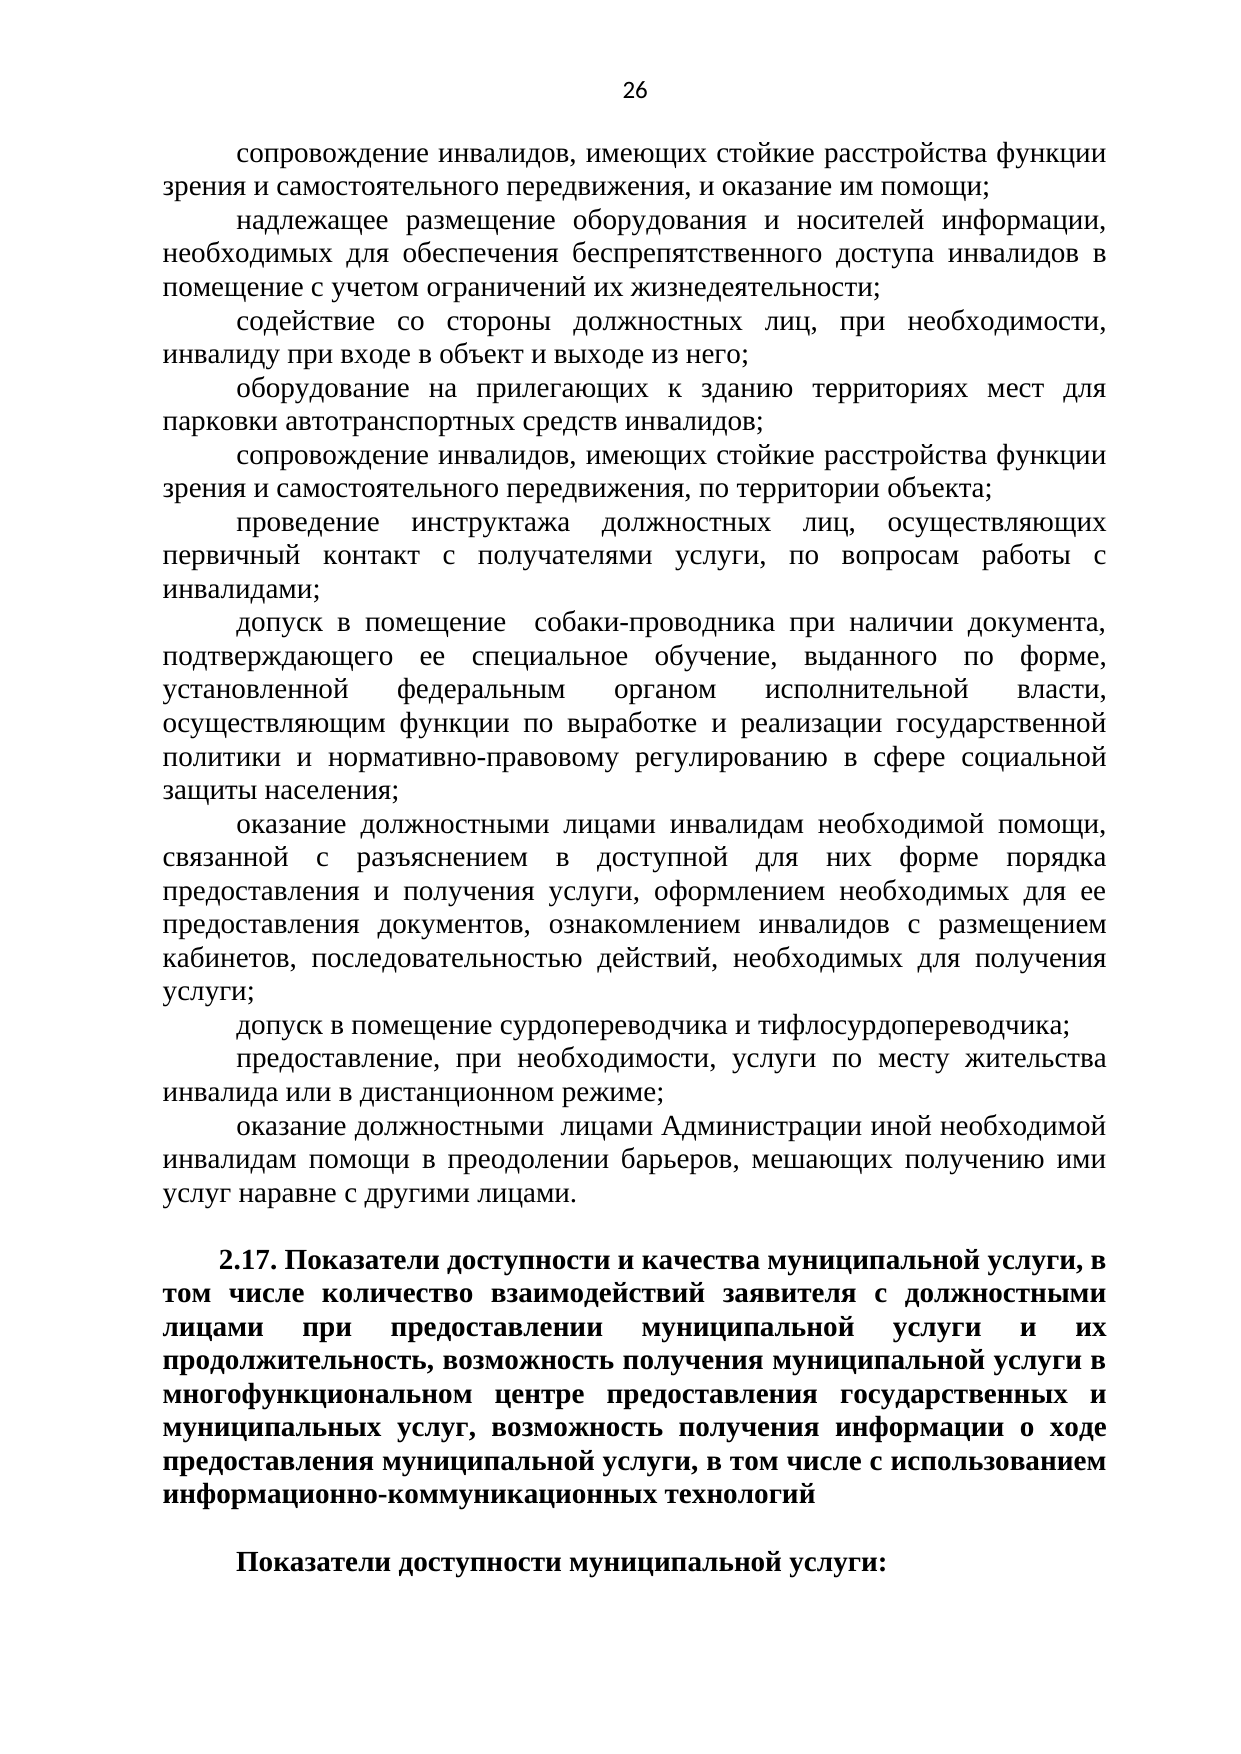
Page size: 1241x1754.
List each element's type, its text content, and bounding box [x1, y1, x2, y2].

text оказание должностными лицами Администрации иной необходимой инвалидам помощи в преодолении барьеров, мешающих получению ими услуг наравне с другими лицами. [162, 1108, 1107, 1208]
text допуск в помещение собаки-проводника при наличии документа, подтверждающего ее специальное обучение, выданного по форме, установленной федеральным органом исполнительной власти, осуществляющим функции по выработке и реализации государственной политики и нормативно-правовому регулированию в сфере социальной защиты населения; [162, 604, 1107, 806]
text допуск в помещение сурдопереводчика и тифлосурдопереводчика; [162, 1007, 1107, 1041]
text проведение инструктажа должностных лиц, осуществляющих первичный контакт с получателями услуги, по вопросам работы с инвалидами; [162, 504, 1107, 604]
text 2.17. Показатели доступности и качества муниципальной услуги, в том числе количество взаимодействий заявителя с должностными лицами при предоставлении муниципальной услуги и их продолжительность, возможность получения муниципальной услуги в многофункциональном центре предоставления государственных и муниципальных услуг, возможность получения информации о ходе предоставления муниципальной услуги, в том числе с использованием информационно-коммуникационных технологий [162, 1242, 1107, 1510]
text Показатели доступности муниципальной услуги: [162, 1544, 1107, 1577]
text надлежащее размещение оборудования и носителей информации, необходимых для обеспечения беспрепятственного доступа инвалидов в помещение с учетом ограничений их жизнедеятельности; [162, 202, 1107, 303]
text сопровождение инвалидов, имеющих стойкие расстройства функции зрения и самостоятельного передвижения, и оказание им помощи; [162, 135, 1107, 202]
text предоставление, при необходимости, услуги по месту жительства инвалида или в дистанционном режиме; [162, 1041, 1107, 1108]
text содействие со стороны должностных лиц, при необходимости, инвалиду при входе в объект и выходе из него; [162, 303, 1107, 370]
text оборудование на прилегающих к зданию территориях мест для парковки автотранспортных средств инвалидов; [162, 370, 1107, 437]
text сопровождение инвалидов, имеющих стойкие расстройства функции зрения и самостоятельного передвижения, по территории объекта; [162, 437, 1107, 504]
text оказание должностными лицами инвалидам необходимой помощи, связанной с разъяснением в доступной для них форме порядка предоставления и получения услуги, оформлением необходимых для ее предоставления документов, ознакомлением инвалидов с размещением кабинетов, последовательностью действий, необходимых для получения услуги; [162, 806, 1107, 1007]
